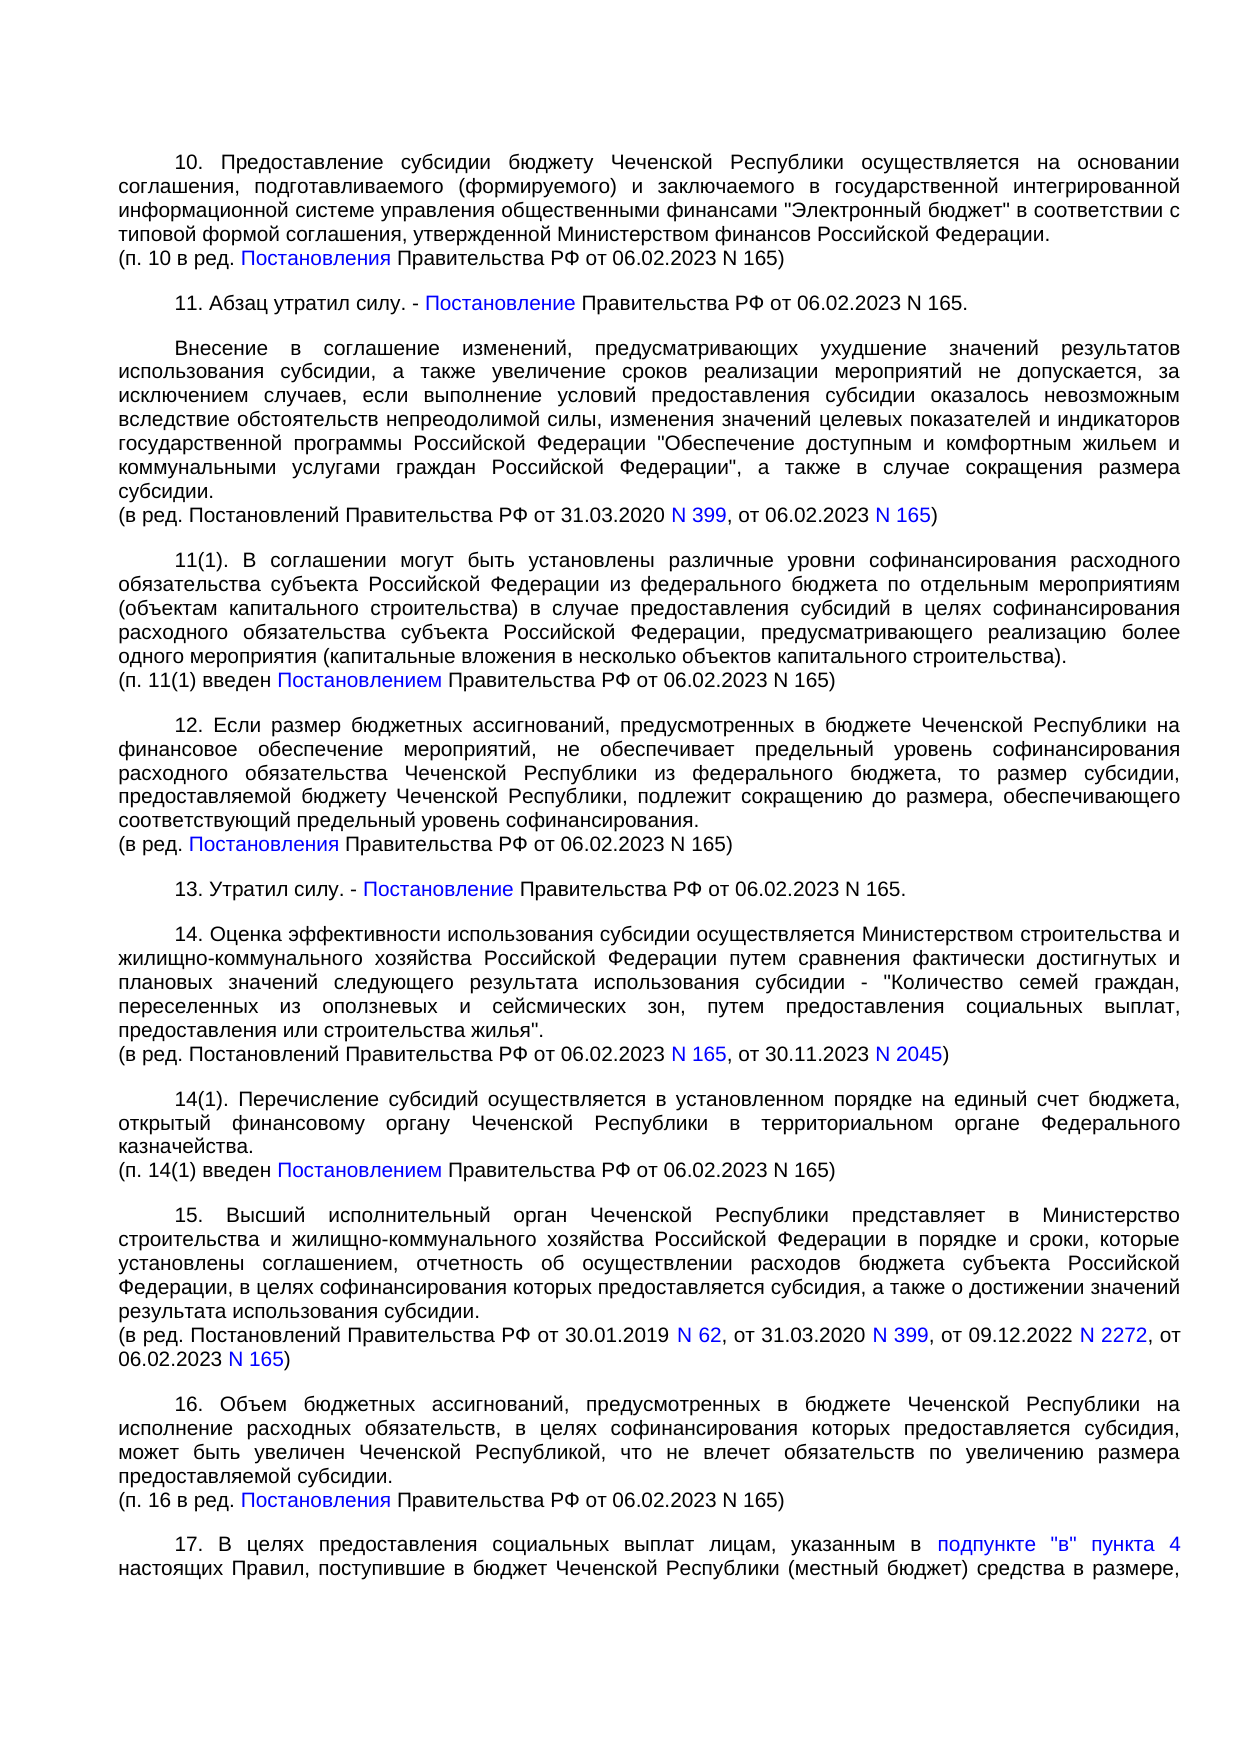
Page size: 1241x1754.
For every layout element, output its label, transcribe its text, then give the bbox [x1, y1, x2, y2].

text Внесение в соглашение изменений, предусматривающих ухудшение значений результатов использования субсидии, а также увеличение сроков реализации мероприятий не допускается, за исключением случаев, если выполнение условий предоставления субсидии оказалось невозможным вследствие обстоятельств непреодолимой силы, изменения значений целевых показателей и индикаторов государственной программы Российской Федерации "Обеспечение доступным и комфортным жильем и коммунальными услугами граждан Российской Федерации", а также в случае сокращения размера субсидии. [118, 335, 1181, 503]
text 13. Утратил силу. - Постановление Правительства РФ от 06.02.2023 N 165. [118, 877, 1181, 901]
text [118, 1532, 1181, 1580]
text 16. Объем бюджетных ассигнований, предусмотренных в бюджете Чеченской Республики на исполнение расходных обязательств, в целях софинансирования которых предоставляется субсидия, может быть увеличен Чеченской Республикой, что не влечет обязательств по увеличению размера предоставляемой субсидии. [118, 1392, 1181, 1487]
text 11. Абзац утратил силу. - Постановление Правительства РФ от 06.02.2023 N 165. [118, 291, 1181, 314]
text (п. 10 в ред. Постановления Правительства РФ от 06.02.2023 N 165) [118, 246, 1181, 270]
text (в ред. Постановлений Правительства РФ от 06.02.2023 N 165, от 30.11.2023 N 2045) [118, 1042, 1181, 1066]
text 10. Предоставление субсидии бюджету Чеченской Республики осуществляется на основании соглашения, подготавливаемого (формируемого) и заключаемого в государственной интегрированной информационной системе управления общественными финансами "Электронный бюджет" в соответствии с типовой формой соглашения, утвержденной Министерством финансов Российской Федерации. [118, 150, 1181, 246]
text 14. Оценка эффективности использования субсидии осуществляется Министерством строительства и жилищно-коммунального хозяйства Российской Федерации путем сравнения фактически достигнутых и плановых значений следующего результата использования субсидии - "Количество семей граждан, переселенных из оползневых и сейсмических зон, путем предоставления социальных выплат, предоставления или строительства жилья". [118, 922, 1181, 1042]
text (в ред. Постановлений Правительства РФ от 31.03.2020 N 399, от 06.02.2023 N 165) [118, 503, 1181, 527]
text 14(1). Перечисление субсидий осуществляется в установленном порядке на единый счет бюджета, открытый финансовому органу Чеченской Республики в территориальном органе Федерального казначейства. [118, 1086, 1181, 1158]
text (п. 11(1) введен Постановлением Правительства РФ от 06.02.2023 N 165) [118, 668, 1181, 692]
text 12. Если размер бюджетных ассигнований, предусмотренных в бюджете Чеченской Республики на финансовое обеспечение мероприятий, не обеспечивает предельный уровень софинансирования расходного обязательства Чеченской Республики из федерального бюджета, то размер субсидии, предоставляемой бюджету Чеченской Республики, подлежит сокращению до размера, обеспечивающего соответствующий предельный уровень софинансирования. [118, 712, 1181, 832]
text (в ред. Постановления Правительства РФ от 06.02.2023 N 165) [118, 832, 1181, 856]
text 11(1). В соглашении могут быть установлены различные уровни софинансирования расходного обязательства субъекта Российской Федерации из федерального бюджета по отдельным мероприятиям (объектам капитального строительства) в случае предоставления субсидий в целях софинансирования расходного обязательства субъекта Российской Федерации, предусматривающего реализацию более одного мероприятия (капитальные вложения в несколько объектов капитального строительства). [118, 548, 1181, 668]
text (в ред. Постановлений Правительства РФ от 30.01.2019 N 62, от 31.03.2020 N 399, от 09.12.2022 N 2272, от 06.02.2023 N 165) [118, 1323, 1181, 1371]
text (п. 14(1) введен Постановлением Правительства РФ от 06.02.2023 N 165) [118, 1158, 1181, 1182]
text 15. Высший исполнительный орган Чеченской Республики представляет в Министерство строительства и жилищно-коммунального хозяйства Российской Федерации в порядке и сроки, которые установлены соглашением, отчетность об осуществлении расходов бюджета субъекта Российской Федерации, в целях софинансирования которых предоставляется субсидия, а также о достижении значений результата использования субсидии. [118, 1203, 1181, 1323]
text (п. 16 в ред. Постановления Правительства РФ от 06.02.2023 N 165) [118, 1487, 1181, 1511]
